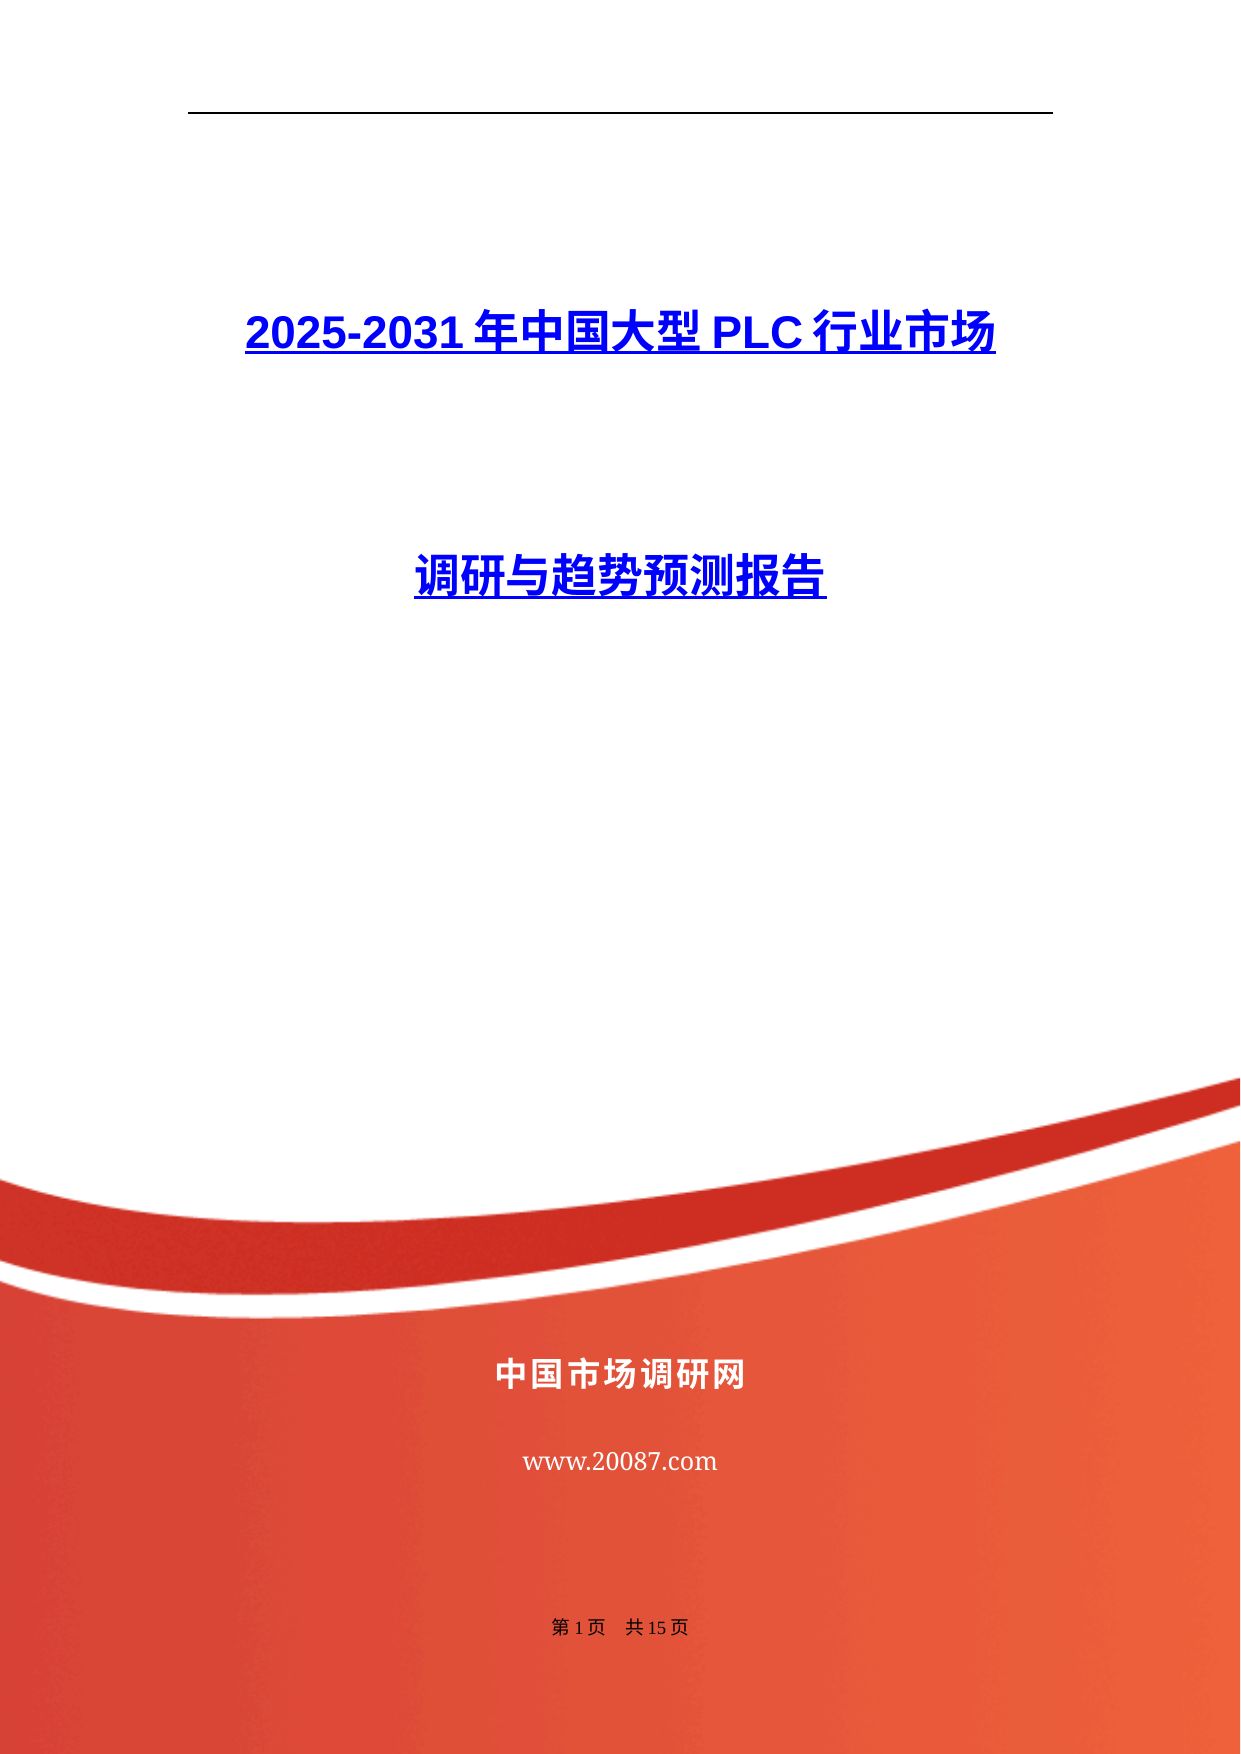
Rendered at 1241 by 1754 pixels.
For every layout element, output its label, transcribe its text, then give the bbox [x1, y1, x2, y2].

text www.20087.com [187, 1428, 1053, 1493]
table_header 2025-2031年中国大型PLC行业市场调研与趋势预测报告 [188, 207, 1053, 773]
picture [0, 1006, 1241, 1754]
subtitle 中国市场调研网 [187, 1339, 1053, 1404]
